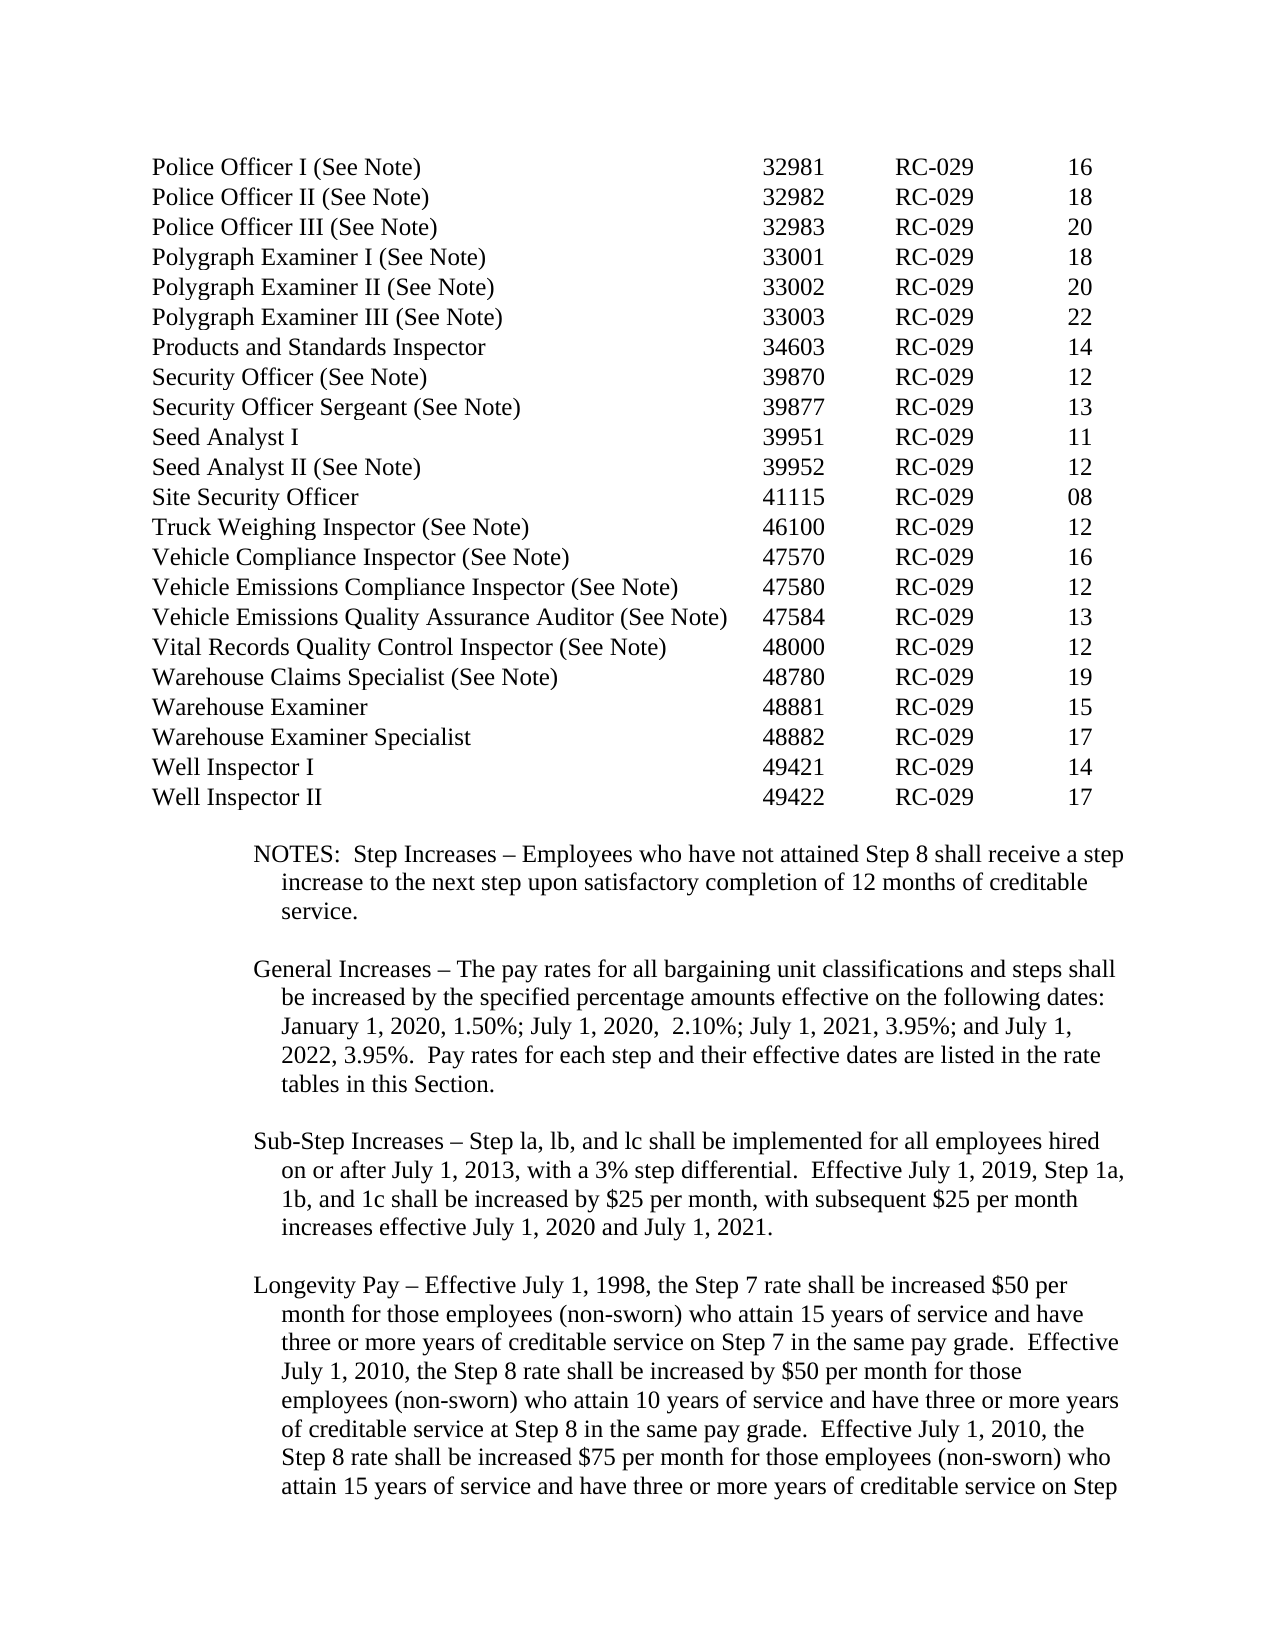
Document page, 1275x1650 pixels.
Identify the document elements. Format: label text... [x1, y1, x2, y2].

table_cell RC-029 [848, 180, 1021, 210]
table_cell Seed Analyst II (See Note) [150, 450, 739, 480]
table_cell 48882 [739, 720, 848, 750]
table_cell RC-029 [848, 330, 1021, 360]
table_cell 19 [1021, 660, 1139, 690]
table_cell 20 [1021, 210, 1139, 240]
table_cell 39952 [739, 450, 848, 480]
table_cell Police Officer II (See Note) [150, 180, 739, 210]
table_cell 33001 [739, 240, 848, 270]
table_cell RC-029 [848, 660, 1021, 690]
table_cell 13 [1021, 600, 1139, 630]
table_cell RC-029 [848, 450, 1021, 480]
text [253, 1270, 1130, 1500]
table_cell RC-029 [848, 690, 1021, 720]
table_cell 12 [1021, 510, 1139, 540]
table_cell 39951 [739, 420, 848, 450]
table_cell 47580 [739, 570, 848, 600]
table_cell RC-029 [848, 570, 1021, 600]
table_cell 49422 [739, 780, 848, 810]
table_cell 18 [1021, 240, 1139, 270]
table_cell Police Officer I (See Note) [150, 150, 739, 180]
table_cell 12 [1021, 570, 1139, 600]
table_cell 11 [1021, 420, 1139, 450]
table_cell RC-029 [848, 510, 1021, 540]
table_cell RC-029 [848, 240, 1021, 270]
table_cell 41115 [739, 480, 848, 510]
table_cell Warehouse Claims Specialist (See Note) [150, 660, 739, 690]
table_cell Warehouse Examiner Specialist [150, 720, 739, 750]
table_cell 22 [1021, 300, 1139, 330]
table_cell 16 [1021, 540, 1139, 570]
table_cell 08 [1021, 480, 1139, 510]
table_cell Police Officer III (See Note) [150, 210, 739, 240]
table_cell 39877 [739, 390, 848, 420]
table_cell 12 [1021, 360, 1139, 390]
table_cell RC-029 [848, 210, 1021, 240]
table_cell 32981 [739, 150, 848, 180]
table_cell Security Officer (See Note) [150, 360, 739, 390]
table_cell RC-029 [848, 480, 1021, 510]
text NOTES: Step Increases – Employees who have not attained Step 8 shall receive a step increase to the next step upon satisfactory completion of 12 months of creditable service. [253, 839, 1130, 925]
table_cell 14 [1021, 750, 1139, 780]
table_cell Site Security Officer [150, 480, 739, 510]
table_cell Polygraph Examiner III (See Note) [150, 300, 739, 330]
table_cell Vehicle Compliance Inspector (See Note) [150, 540, 739, 570]
table_cell 33002 [739, 270, 848, 300]
table_cell Truck Weighing Inspector (See Note) [150, 510, 739, 540]
table_cell Vehicle Emissions Compliance Inspector (See Note) [150, 570, 739, 600]
table_cell RC-029 [848, 780, 1021, 810]
table_cell RC-029 [848, 630, 1021, 660]
table_cell 14 [1021, 330, 1139, 360]
table_cell RC-029 [848, 750, 1021, 780]
table_cell 47570 [739, 540, 848, 570]
table_cell 46100 [739, 510, 848, 540]
table_cell 13 [1021, 390, 1139, 420]
table_cell 16 [1021, 150, 1139, 180]
table_cell Well Inspector I [150, 750, 739, 780]
table_cell 48780 [739, 660, 848, 690]
table_cell 47584 [739, 600, 848, 630]
table_cell RC-029 [848, 600, 1021, 630]
table_cell RC-029 [848, 390, 1021, 420]
table_cell RC-029 [848, 540, 1021, 570]
table_cell Vital Records Quality Control Inspector (See Note) [150, 630, 739, 660]
table_cell Products and Standards Inspector [150, 330, 739, 360]
table_cell Security Officer Sergeant (See Note) [150, 390, 739, 420]
table_cell 20 [1021, 270, 1139, 300]
table_cell RC-029 [848, 150, 1021, 180]
table_cell 12 [1021, 630, 1139, 660]
table_cell 48000 [739, 630, 848, 660]
table_cell 32982 [739, 180, 848, 210]
table_cell 32983 [739, 210, 848, 240]
table_cell 17 [1021, 780, 1139, 810]
table_cell 17 [1021, 720, 1139, 750]
table_cell Warehouse Examiner [150, 690, 739, 720]
table_cell 18 [1021, 180, 1139, 210]
table_cell 33003 [739, 300, 848, 330]
table_cell 39870 [739, 360, 848, 390]
table_cell 34603 [739, 330, 848, 360]
text General Increases – The pay rates for all bargaining unit classifications and steps shall be increased by the specified percentage amounts effective on the following dates: January 1, 2020, 1.50%; July 1, 2020, 2.10%; July 1, 2021, 3.95%; and July 1, 2022, 3.95%. Pay rates for each step and their effective dates are listed in the rate tables in this Section. [253, 954, 1130, 1097]
table_cell RC-029 [848, 420, 1021, 450]
table_cell 48881 [739, 690, 848, 720]
table_cell RC-029 [848, 270, 1021, 300]
table_cell Polygraph Examiner II (See Note) [150, 270, 739, 300]
table_cell 15 [1021, 690, 1139, 720]
table_cell Polygraph Examiner I (See Note) [150, 240, 739, 270]
table_cell RC-029 [848, 720, 1021, 750]
table_cell 12 [1021, 450, 1139, 480]
text Sub-Step Increases – Step la, lb, and lc shall be implemented for all employees hired on or after July 1, 2013, with a 3% step differential. Effective July 1, 2019, Step 1a, 1b, and 1c shall be increased by $25 per month, with subsequent $25 per month increases effective July 1, 2020 and July 1, 2021. [253, 1126, 1130, 1241]
table_cell RC-029 [848, 300, 1021, 330]
table_cell 49421 [739, 750, 848, 780]
table_cell Seed Analyst I [150, 420, 739, 450]
table_cell Vehicle Emissions Quality Assurance Auditor (See Note) [150, 600, 739, 630]
table_cell RC-029 [848, 360, 1021, 390]
table_cell Well Inspector II [150, 780, 739, 810]
